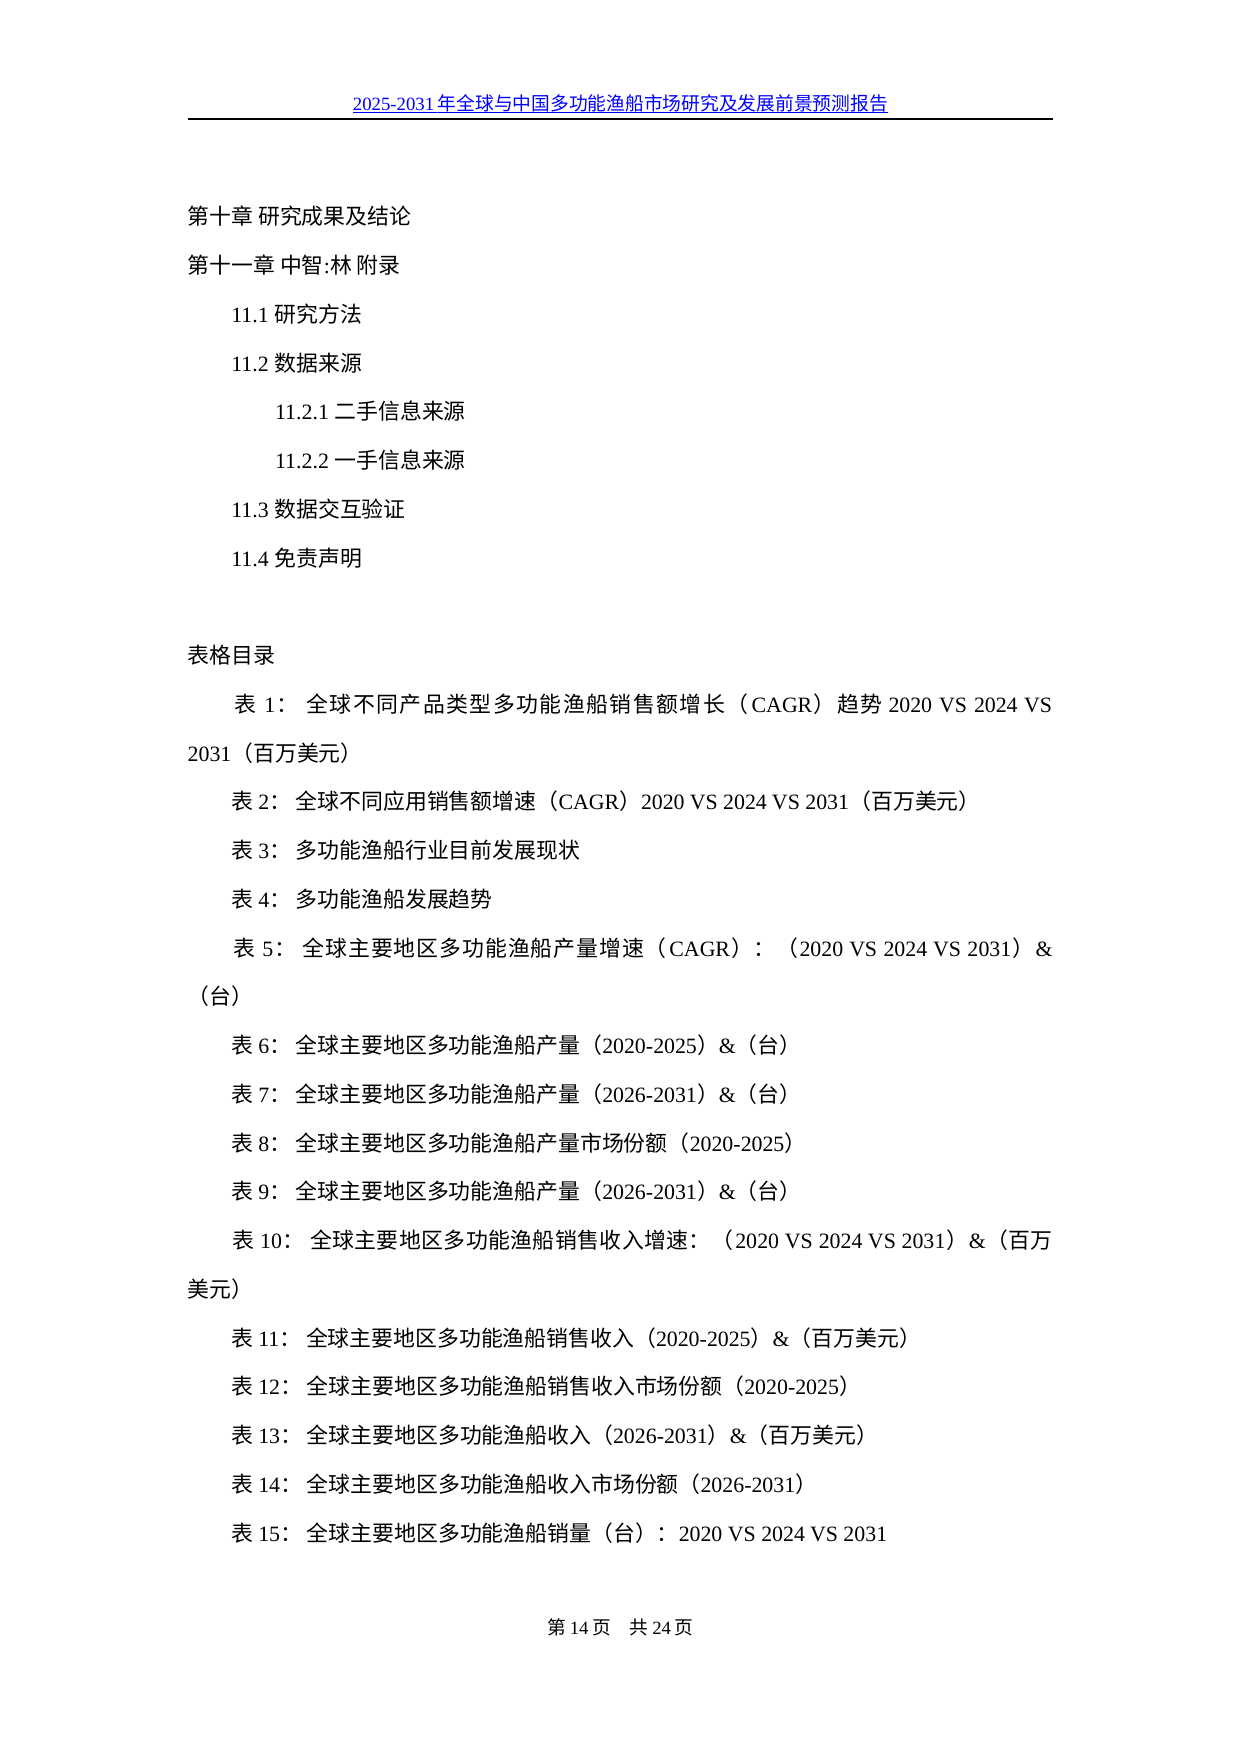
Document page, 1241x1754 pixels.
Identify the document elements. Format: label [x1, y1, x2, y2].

text [187, 150, 1053, 1548]
